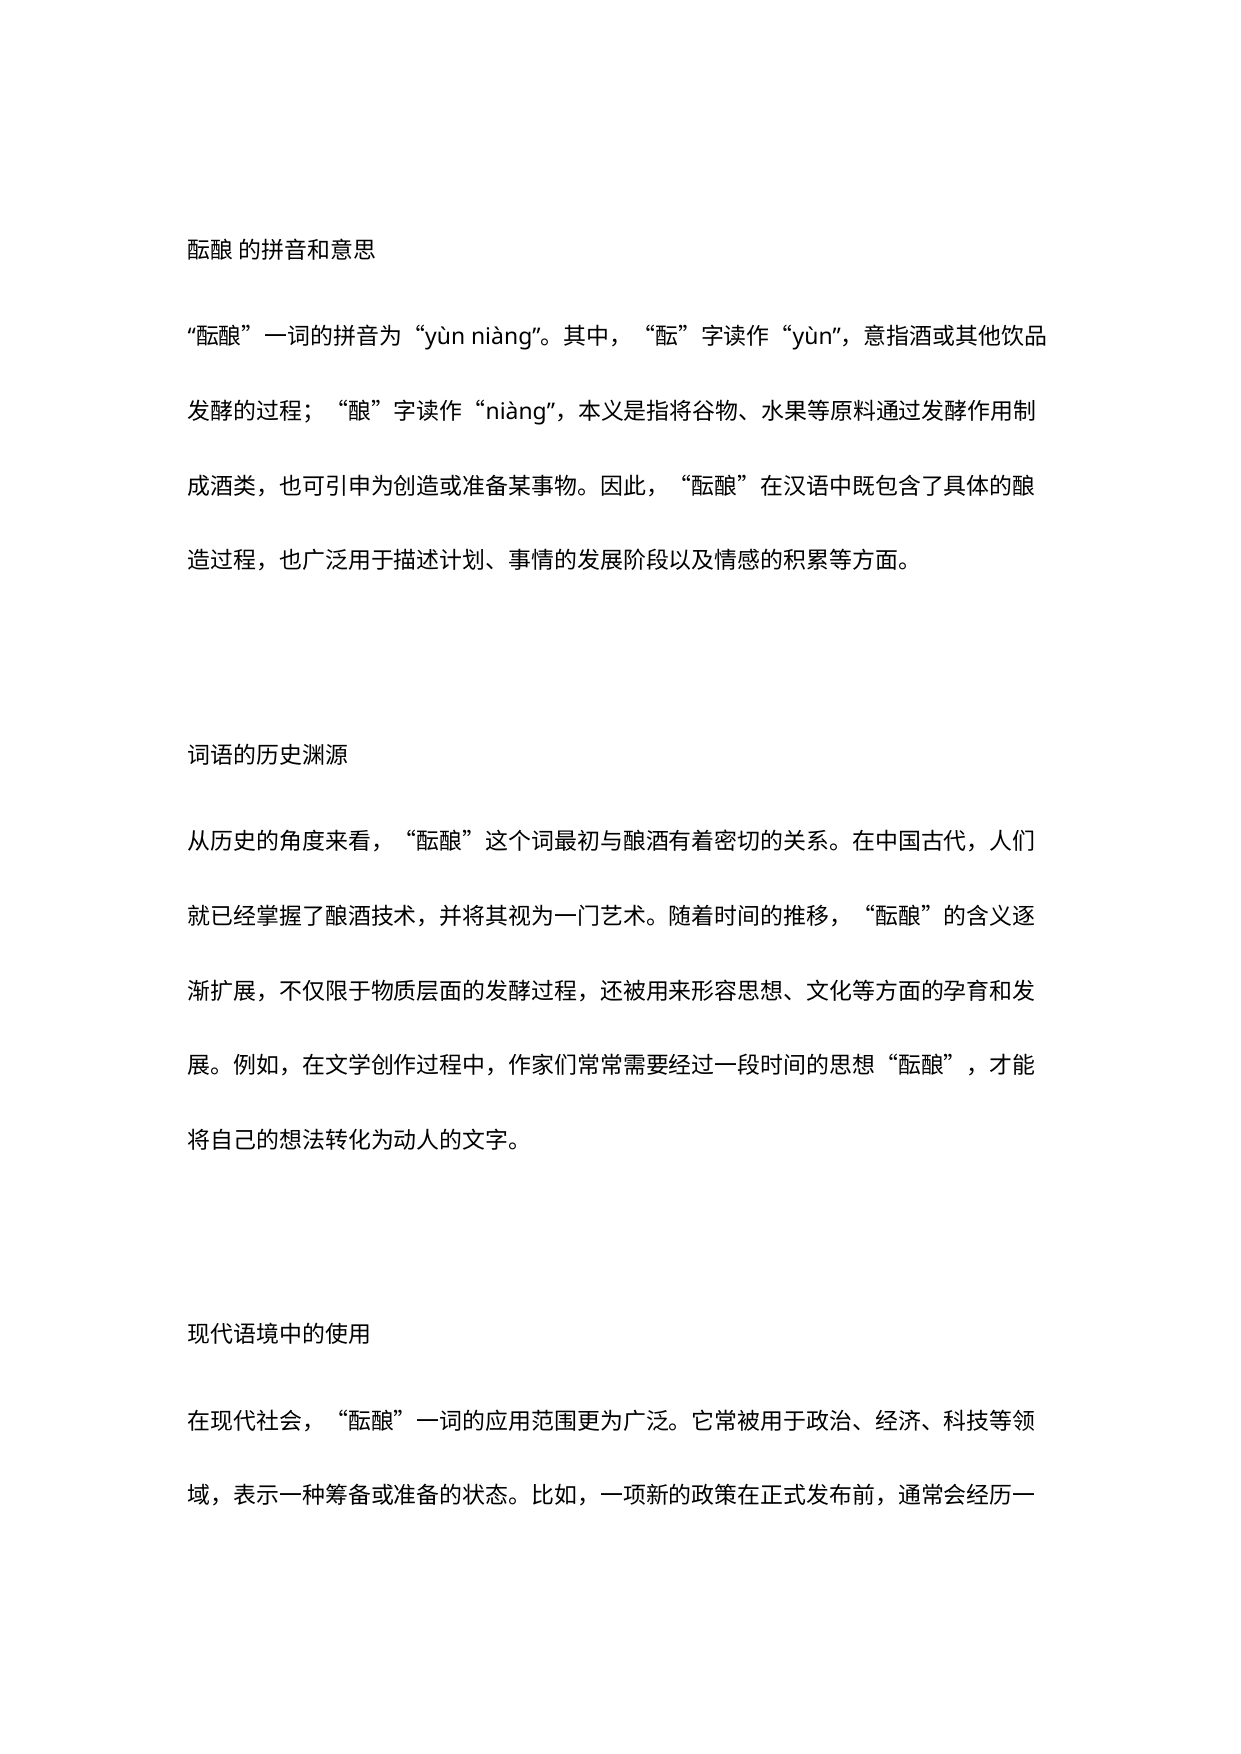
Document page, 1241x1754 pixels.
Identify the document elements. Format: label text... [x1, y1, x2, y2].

text 从历史的角度来看，“酝酿”这个词最初与酿酒有着密切的关系。在中国古代，人们就已经掌握了酿酒技术，并将其视为一门艺术。随着时间的推移，“酝酿”的含义逐渐扩展，不仅限于物质层面的发酵过程，还被用来形容思想、文化等方面的孕育和发展。例如，在文学创作过程中，作家们常常需要经过一段时间的思想“酝酿”，才能将自己的想法转化为动人的文字。 [187, 807, 1053, 1171]
text 词语的历史渊源 [187, 721, 1053, 786]
text “酝酿”一词的拼音为“yùn niàng”。其中，“酝”字读作“yùn”，意指酒或其他饮品发酵的过程；“酿”字读作“niàng”，本义是指将谷物、水果等原料通过发酵作用制成酒类，也可引申为创造或准备某事物。因此，“酝酿”在汉语中既包含了具体的酿造过程，也广泛用于描述计划、事情的发展阶段以及情感的积累等方面。 [187, 302, 1053, 591]
text 现代语境中的使用 [187, 1300, 1053, 1365]
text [187, 1387, 1053, 1527]
text 酝酿 的拼音和意思 [187, 216, 1053, 281]
